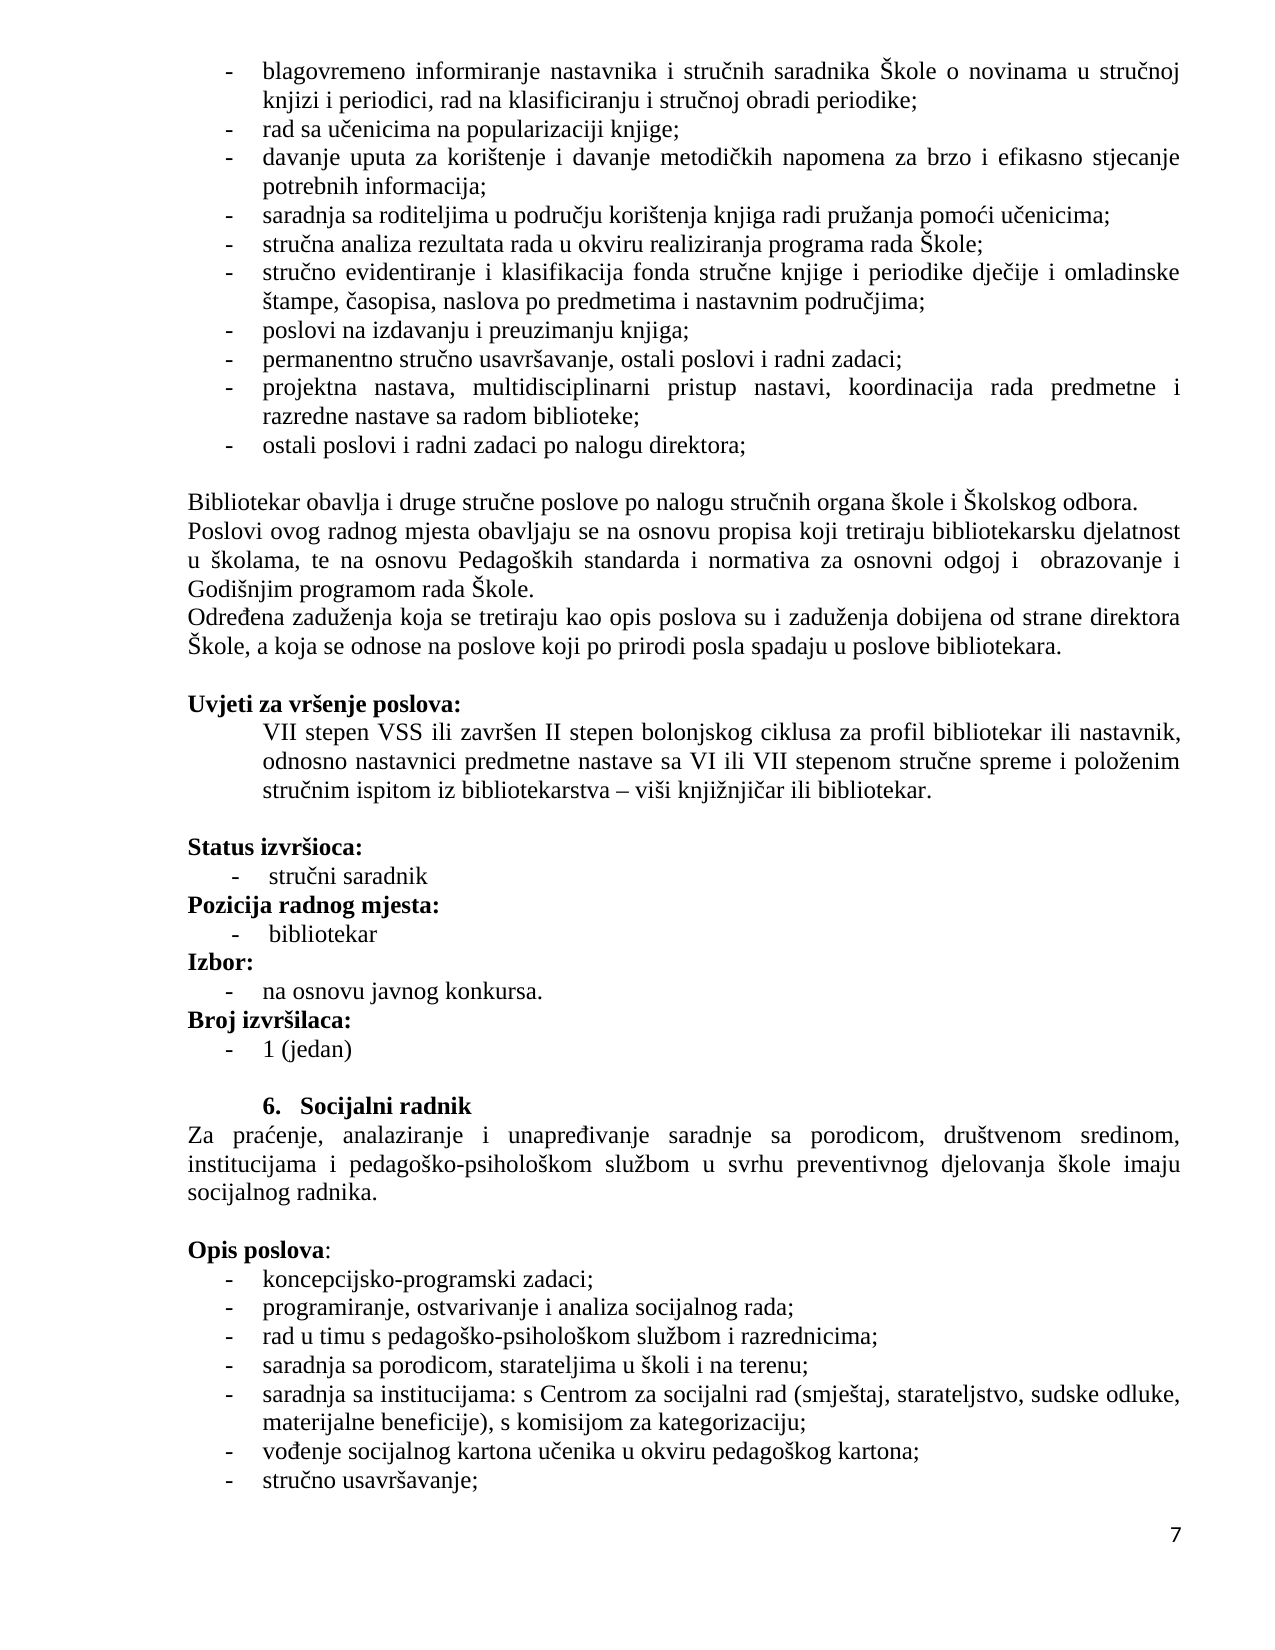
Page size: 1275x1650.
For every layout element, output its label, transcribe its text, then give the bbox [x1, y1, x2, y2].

list rad u timu s pedagoško-psihološkom službom i razrednicima; [225, 1321, 1181, 1350]
list permanentno stručno usavršavanje, ostali poslovi i radni zadaci; [225, 344, 1181, 372]
list ostali poslovi i radni zadaci po nalogu direktora; [225, 430, 1181, 459]
list bibliotekar [231, 919, 1181, 947]
text Bibliotekar obavlja i druge stručne poslove po nalogu stručnih organa škole i Školskog odbora. [187, 487, 1181, 516]
list Socijalni radnik [262, 1091, 1181, 1120]
list poslovi na izdavanju i preuzimanju knjiga; [225, 315, 1181, 344]
list programiranje, ostvarivanje i analiza socijalnog rada; [225, 1292, 1181, 1321]
list stručna analiza rezultata rada u okviru realiziranja programa rada Škole; [225, 229, 1181, 257]
list stručni saradnik [231, 861, 1181, 890]
list VII stepen VSS ili završen II stepen bolonjskog ciklusa za profil bibliotekar ili nastavnik, odnosno nastavnici predmetne nastave sa VI ili VII stepenom stručne spreme i položenim stručnim ispitom iz bibliotekarstva – viši knjižnjičar ili bibliotekar. [262, 717, 1181, 804]
list rad sa učenicima na popularizaciji knjige; [225, 114, 1181, 142]
text Pozicija radnog mjesta: [187, 890, 1181, 919]
text Poslovi ovog radnog mjesta obavljaju se na osnovu propisa koji tretiraju bibliotekarsku djelatnost u školama, te na osnovu Pedagoških standarda i normativa za osnovni odgoj i obrazovanje i Godišnjim programom rada Škole. [187, 516, 1181, 602]
list saradnja sa roditeljima u području korištenja knjiga radi pružanja pomoći učenicima; [225, 200, 1181, 229]
list blagovremeno informiranje nastavnika i stručnih saradnika Škole o novinama u stručnoj knjizi i periodici, rad na klasificiranju i stručnoj obradi periodike; [225, 56, 1181, 114]
text Broj izvršilaca: [187, 1005, 1181, 1034]
list saradnja sa porodicom, starateljima u školi i na terenu; [225, 1350, 1181, 1379]
list na osnovu javnog konkursa. [225, 976, 1181, 1005]
text Opis poslova: [187, 1235, 1181, 1264]
list koncepcijsko-programski zadaci; [225, 1264, 1181, 1292]
list stručno usavršavanje; [225, 1465, 1181, 1494]
list projektna nastava, multidisciplinarni pristup nastavi, koordinacija rada predmetne i razredne nastave sa radom biblioteke; [225, 372, 1181, 430]
list vođenje socijalnog kartona učenika u okviru pedagoškog kartona; [225, 1436, 1181, 1465]
text Izbor: [187, 947, 1181, 976]
list 1 (jedan) [225, 1034, 1181, 1062]
list davanje uputa za korištenje i davanje metodičkih napomena za brzo i efikasno stjecanje potrebnih informacija; [225, 142, 1181, 200]
text Određena zaduženja koja se tretiraju kao opis poslova su i zaduženja dobijena od strane direktora Škole, a koja se odnose na poslove koji po prirodi posla spadaju u poslove bibliotekara. [187, 602, 1181, 660]
text Za praćenje, analaziranje i unapređivanje saradnje sa porodicom, društvenom sredinom, institucijama i pedagoško-psihološkom službom u svrhu preventivnog djelovanja škole imaju socijalnog radnika. [187, 1120, 1181, 1206]
list saradnja sa institucijama: s Centrom za socijalni rad (smještaj, starateljstvo, sudske odluke, materijalne beneficije), s komisijom za kategorizaciju; [225, 1379, 1181, 1436]
text Uvjeti za vršenje poslova: [187, 689, 1181, 717]
text Status izvršioca: [187, 832, 1181, 861]
list stručno evidentiranje i klasifikacija fonda stručne knjige i periodike dječije i omladinske štampe, časopisa, naslova po predmetima i nastavnim područjima; [225, 257, 1181, 315]
